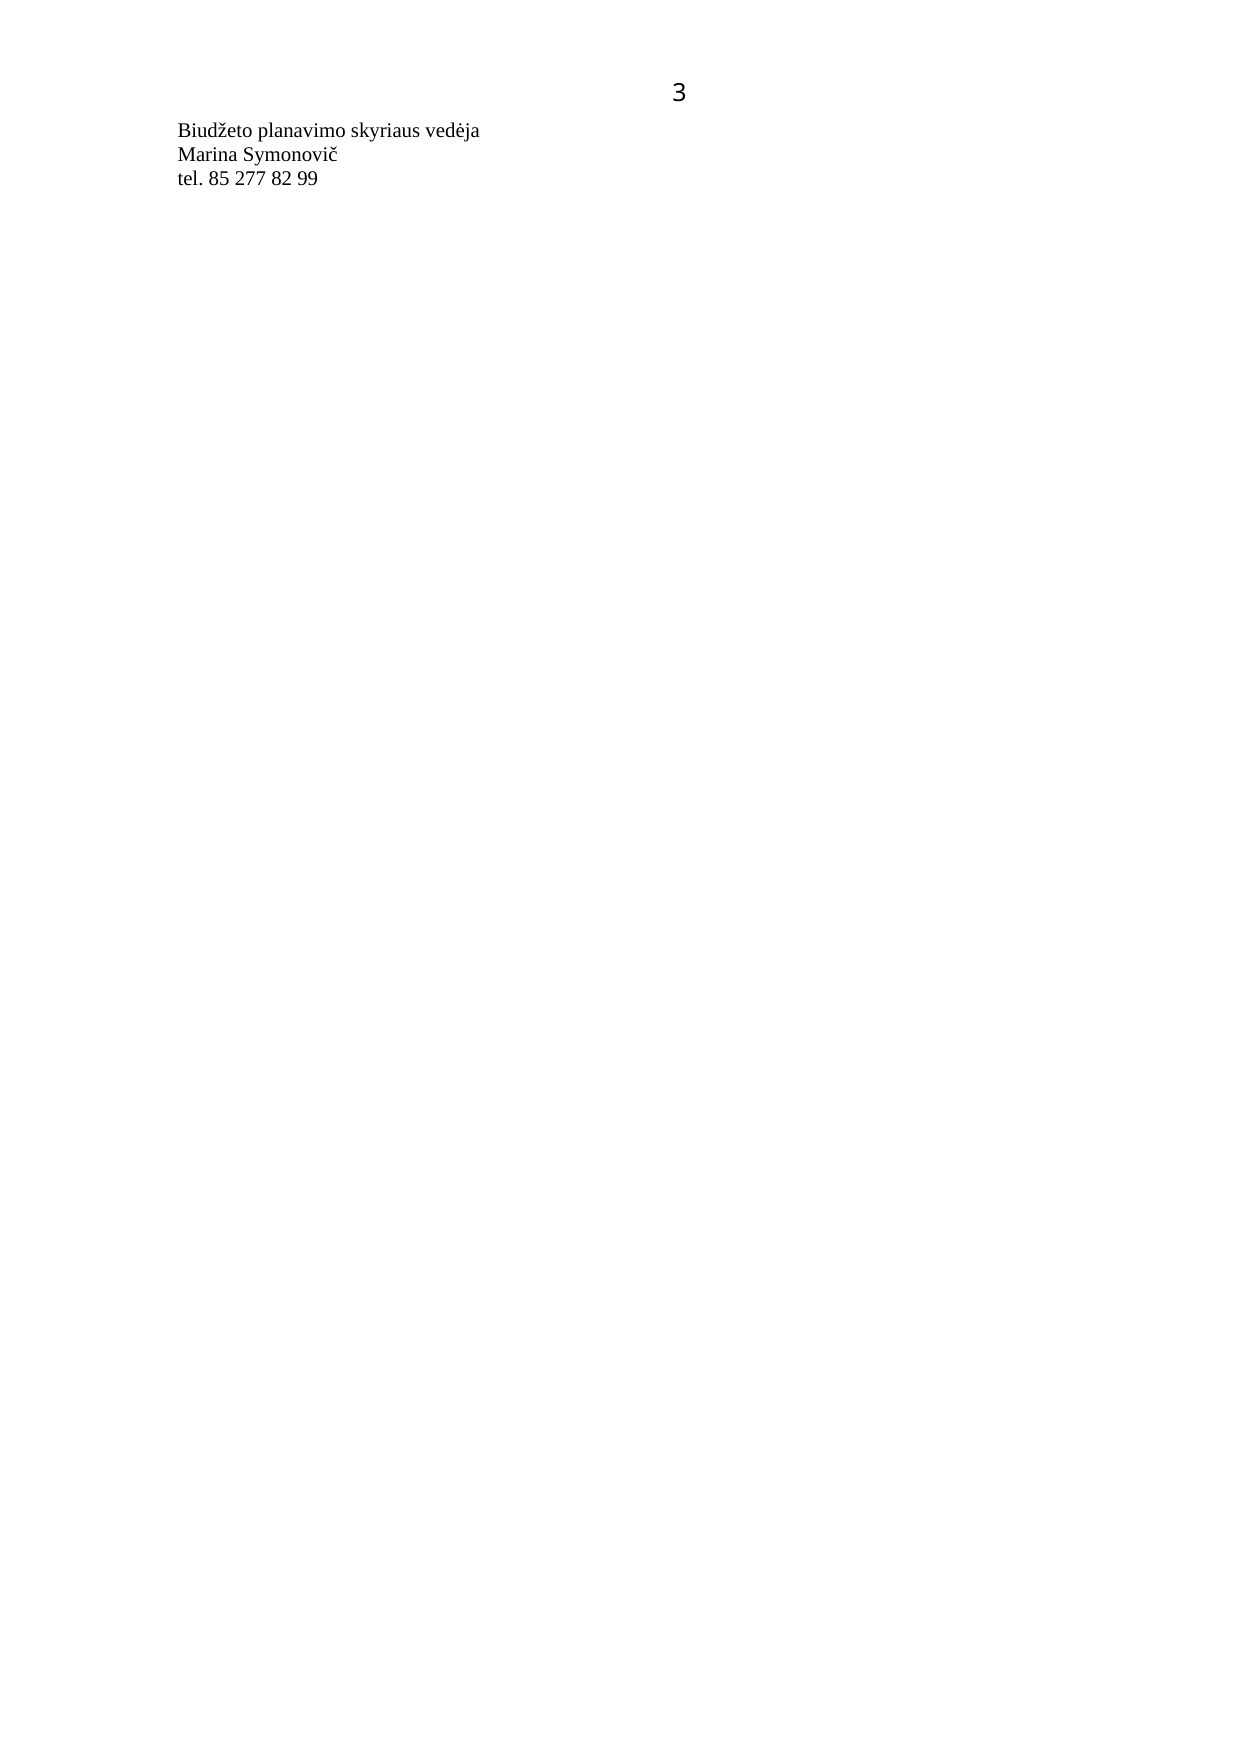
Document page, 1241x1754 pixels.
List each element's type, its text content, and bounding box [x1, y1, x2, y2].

text tel. 85 277 82 99 [177, 166, 1181, 190]
text Biudžeto planavimo skyriaus vedėja [177, 118, 1181, 142]
text Marina Symonovič [177, 142, 1181, 166]
